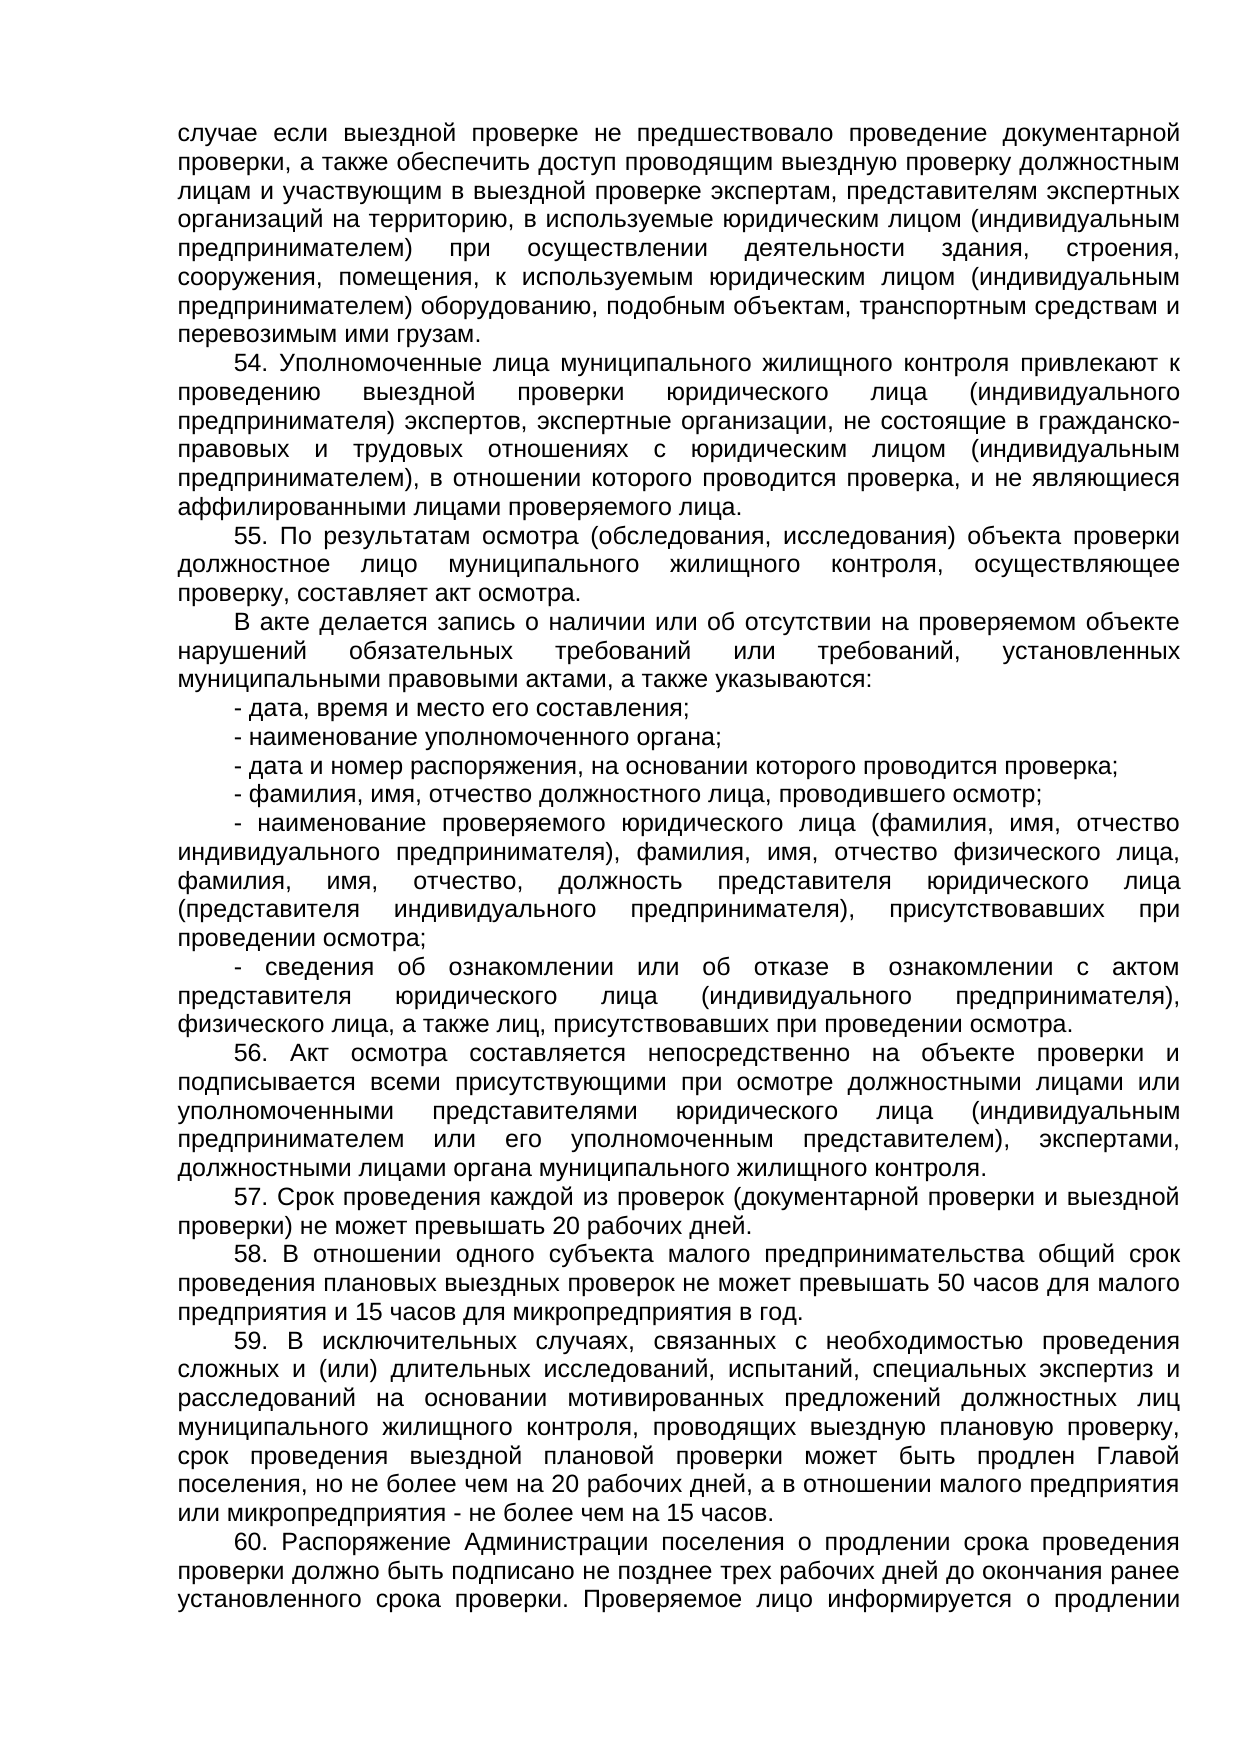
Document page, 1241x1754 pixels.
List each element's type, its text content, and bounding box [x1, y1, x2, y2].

text 56. Акт осмотра составляется непосредственно на объекте проверки и подписывается всеми присутствующими при осмотре должностными лицами или уполномоченными представителями юридического лица (индивидуальным предпринимателем или его уполномоченным представителем), экспертами, должностными лицами органа муниципального жилищного контроля. [177, 1038, 1181, 1182]
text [177, 118, 1181, 348]
text - наименование уполномоченного органа; [177, 722, 1181, 751]
text В акте делается запись о наличии или об отсутствии на проверяемом объекте нарушений обязательных требований или требований, установленных муниципальными правовыми актами, а также указываются: [177, 607, 1181, 693]
text 54. Уполномоченные лица муниципального жилищного контроля привлекают к проведению выездной проверки юридического лица (индивидуального предпринимателя) экспертов, экспертные организации, не состоящие в гражданско-правовых и трудовых отношениях с юридическим лицом (индивидуальным предпринимателем), в отношении которого проводится проверка, и не являющиеся аффилированными лицами проверяемого лица. [177, 348, 1181, 521]
text 58. В отношении одного субъекта малого предпринимательства общий срок проведения плановых выездных проверок не может превышать 50 часов для малого предприятия и 15 часов для микропредприятия в год. [177, 1239, 1181, 1326]
text - дата, время и место его составления; [177, 693, 1181, 722]
text 55. По результатам осмотра (обследования, исследования) объекта проверки должностное лицо муниципального жилищного контроля, осуществляющее проверку, составляет акт осмотра. [177, 521, 1181, 607]
text 59. В исключительных случаях, связанных с необходимостью проведения сложных и (или) длительных исследований, испытаний, специальных экспертиз и расследований на основании мотивированных предложений должностных лиц муниципального жилищного контроля, проводящих выездную плановую проверку, срок проведения выездной плановой проверки может быть продлен Главой поселения, но не более чем на 20 рабочих дней, а в отношении малого предприятия или микропредприятия - не более чем на 15 часов. [177, 1326, 1181, 1527]
text - наименование проверяемого юридического лица (фамилия, имя, отчество индивидуального предпринимателя), фамилия, имя, отчество физического лица, фамилия, имя, отчество, должность представителя юридического лица (представителя индивидуального предпринимателя), присутствовавших при проведении осмотра; [177, 808, 1181, 952]
text - сведения об ознакомлении или об отказе в ознакомлении с актом представителя юридического лица (индивидуального предпринимателя), физического лица, а также лиц, присутствовавших при проведении осмотра. [177, 952, 1181, 1038]
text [177, 1527, 1181, 1613]
text 57. Срок проведения каждой из проверок (документарной проверки и выездной проверки) не может превышать 20 рабочих дней. [177, 1182, 1181, 1239]
text - фамилия, имя, отчество должностного лица, проводившего осмотр; [177, 779, 1181, 808]
text - дата и номер распоряжения, на основании которого проводится проверка; [177, 751, 1181, 779]
